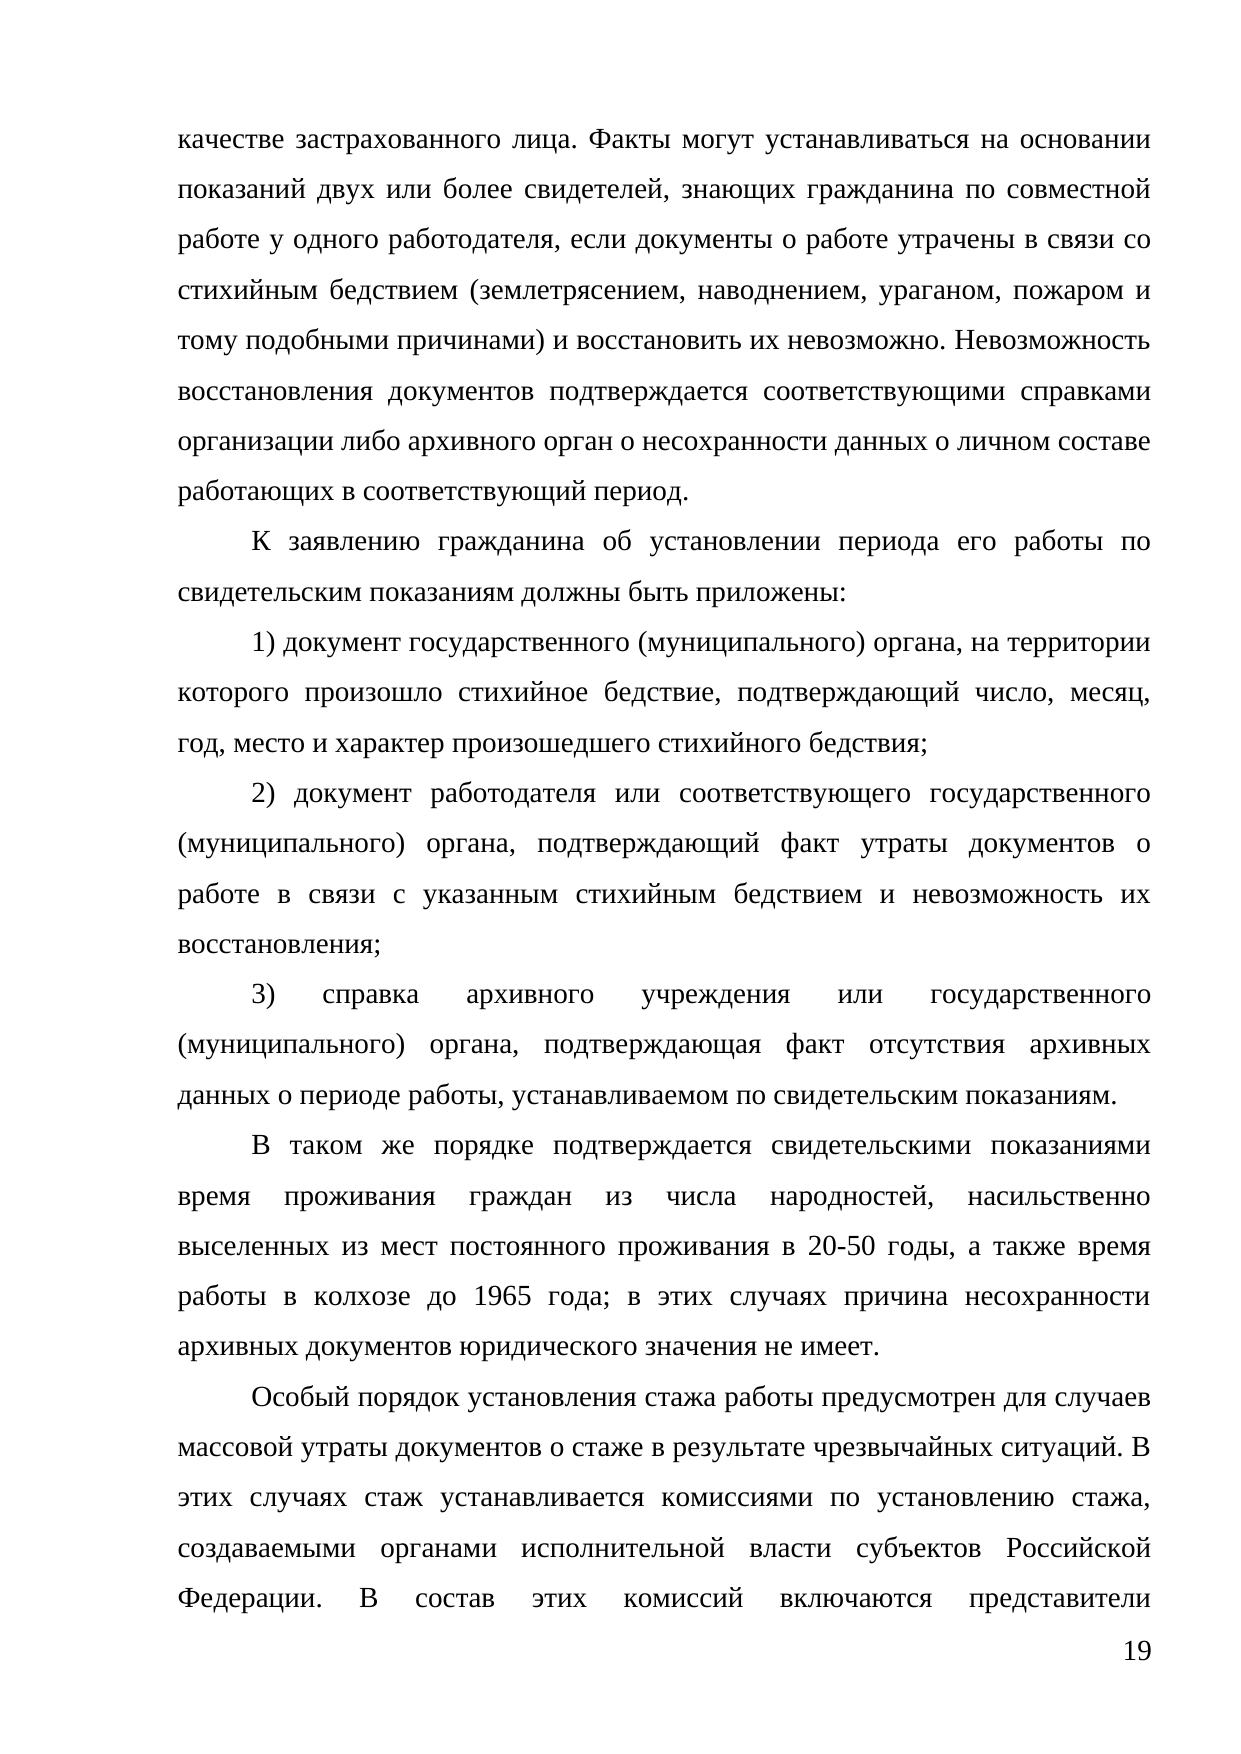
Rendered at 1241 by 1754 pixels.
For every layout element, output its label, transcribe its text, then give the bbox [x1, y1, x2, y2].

text К заявлению гражданина об установлении периода его работы по свидетельским показаниям должны быть приложены: [177, 523, 1152, 607]
text 1) документ государственного (муниципального) органа, на территории которого произошло стихийное бедствие, подтверждающий число, месяц, год, место и характер произошедшего стихийного бедствия; [177, 624, 1152, 758]
text 3) справка архивного учреждения или государственного (муниципального) органа, подтверждающая факт отсутствия архивных данных о периоде работы, устанавливаемом по свидетельским показаниям. [177, 976, 1152, 1111]
text В таком же порядке подтверждается свидетельскими показаниями время проживания граждан из числа народностей, насильственно выселенных из мест постоянного проживания в 20-50 годы, а также время работы в колхозе до 1965 года; в этих случаях причина несохранности архивных документов юридического значения не имеет. [177, 1127, 1152, 1362]
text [177, 121, 1152, 507]
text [177, 1379, 1152, 1614]
text 2) документ работодателя или соответствующего государственного (муниципального) органа, подтверждающий факт утраты документов о работе в связи с указанным стихийным бедствием и невозможность их восстановления; [177, 775, 1152, 959]
